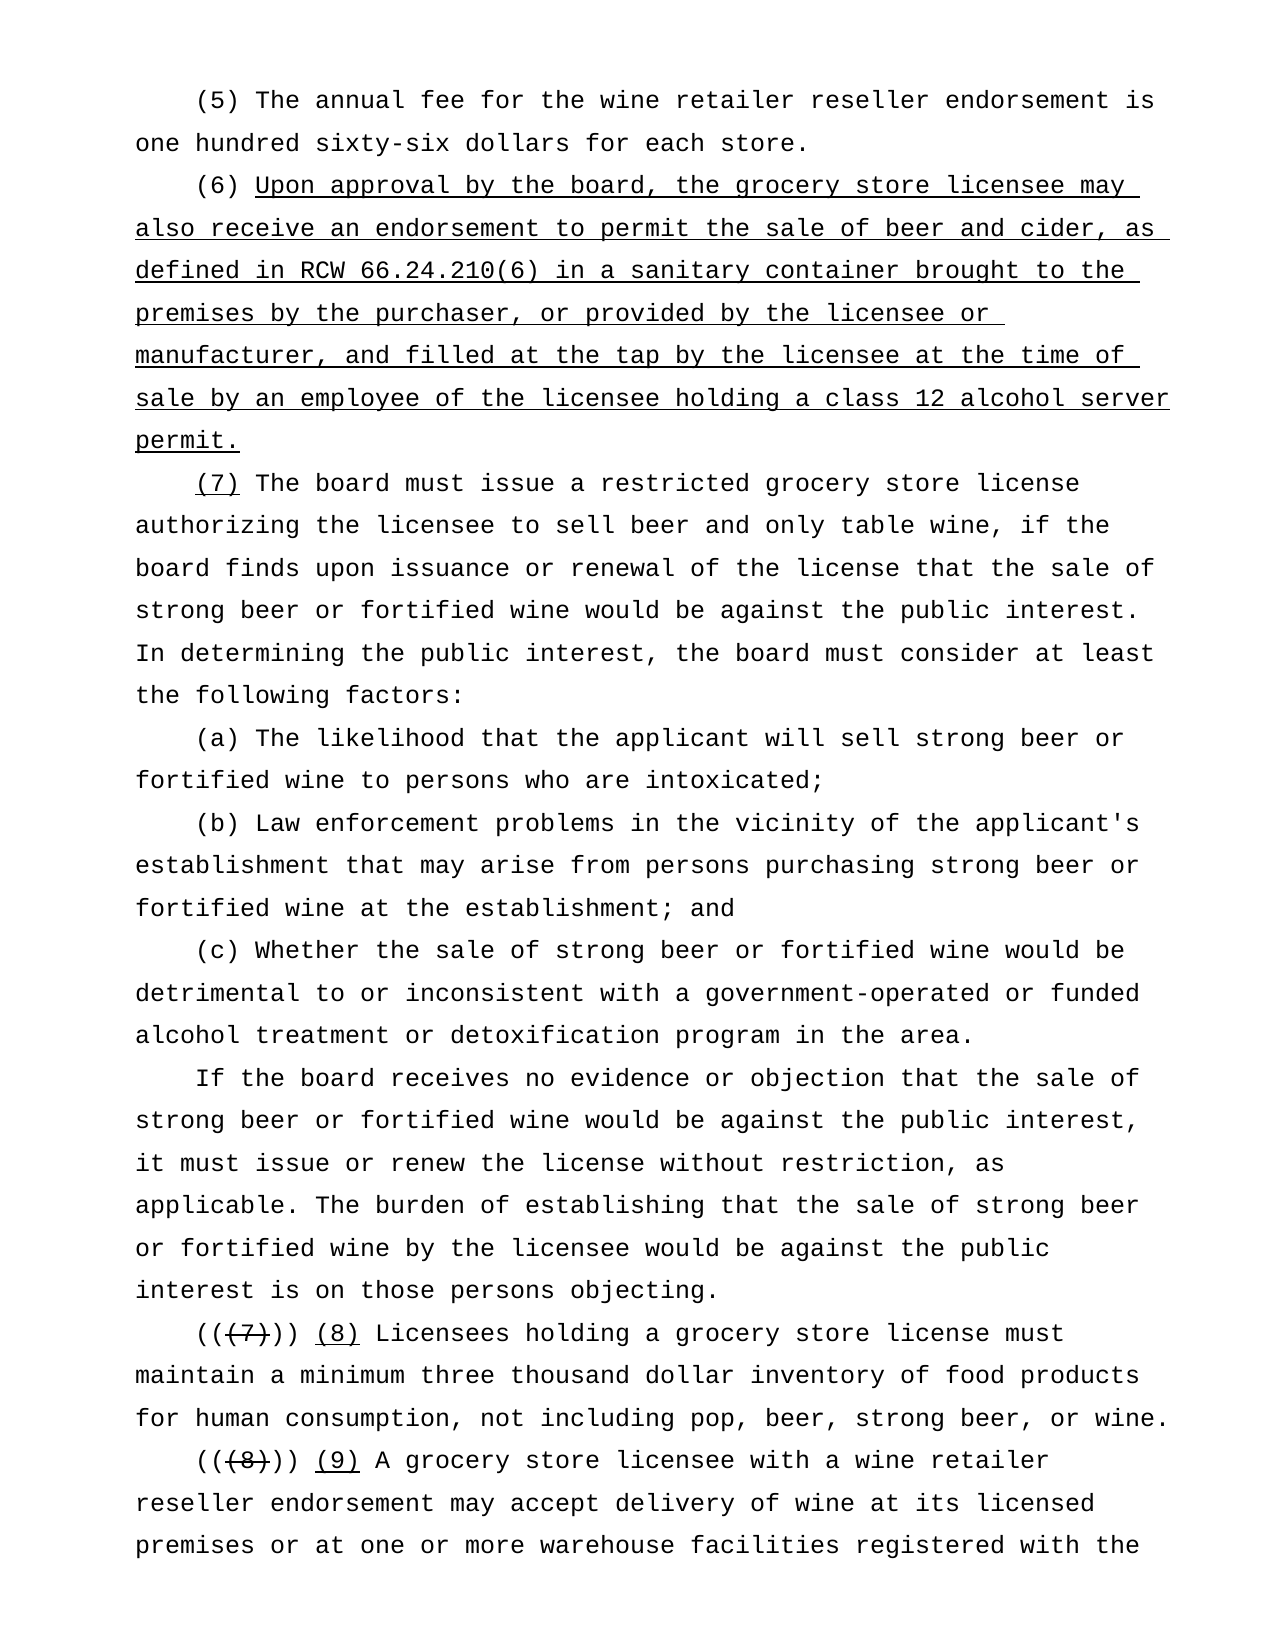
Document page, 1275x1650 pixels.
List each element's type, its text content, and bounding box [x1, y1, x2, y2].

text (6) Upon approval by the board, the grocery store licensee may also receive an endorsement to permit the sale of beer and cider, as defined in RCW 66.24.210(6) in a sanitary container brought to the premises by the purchaser, or provided by the licensee or manufacturer, and filled at the tap by the licensee at the time of sale by an employee of the licensee holding a class 12 alcohol server permit. [135, 410, 1170, 457]
text (5) The annual fee for the wine retailer reseller endorsement is one hundred sixty-six dollars for each store. [135, 75, 1170, 160]
text (7) The board must issue a restricted grocery store license authorizing the licensee to sell beer and only table wine, if the board finds upon issuance or renewal of the license that the sale of strong beer or fortified wine would be against the public interest. In determining the public interest, the board must consider at least the following factors: [135, 457, 1170, 712]
text (((7))) (8) Licensees holding a grocery store license must maintain a minimum three thousand dollar inventory of food products for human consumption, not including pop, beer, strong beer, or wine. [135, 1307, 1170, 1435]
text (b) Law enforcement problems in the vicinity of the applicant's establishment that may arise from persons purchasing strong beer or fortified wine at the establishment; and [135, 797, 1170, 925]
text (6) Upon approval by the board, the grocery store licensee may also receive an endorsement to permit the sale of beer and cider, as defined in RCW 66.24.210(6) in a sanitary container brought to the premises by the purchaser, or provided by the licensee or manufacturer, and filled at the tap by the licensee at the time of sale by an employee of the licensee holding a class 12 alcohol server permit. [135, 160, 1170, 239]
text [135, 1435, 1170, 1562]
text (6) Upon approval by the board, the grocery store licensee may also receive an endorsement to permit the sale of beer and cider, as defined in RCW 66.24.210(6) in a sanitary container brought to the premises by the purchaser, or provided by the licensee or manufacturer, and filled at the tap by the licensee at the time of sale by an employee of the licensee holding a class 12 alcohol server permit. [135, 240, 1170, 409]
text If the board receives no evidence or objection that the sale of strong beer or fortified wine would be against the public interest, it must issue or renew the license without restriction, as applicable. The burden of establishing that the sale of strong beer or fortified wine by the licensee would be against the public interest is on those persons objecting. [135, 1052, 1170, 1307]
text (a) The likelihood that the applicant will sell strong beer or fortified wine to persons who are intoxicated; [135, 712, 1170, 797]
text (c) Whether the sale of strong beer or fortified wine would be detrimental to or inconsistent with a government-operated or funded alcohol treatment or detoxification program in the area. [135, 925, 1170, 1052]
